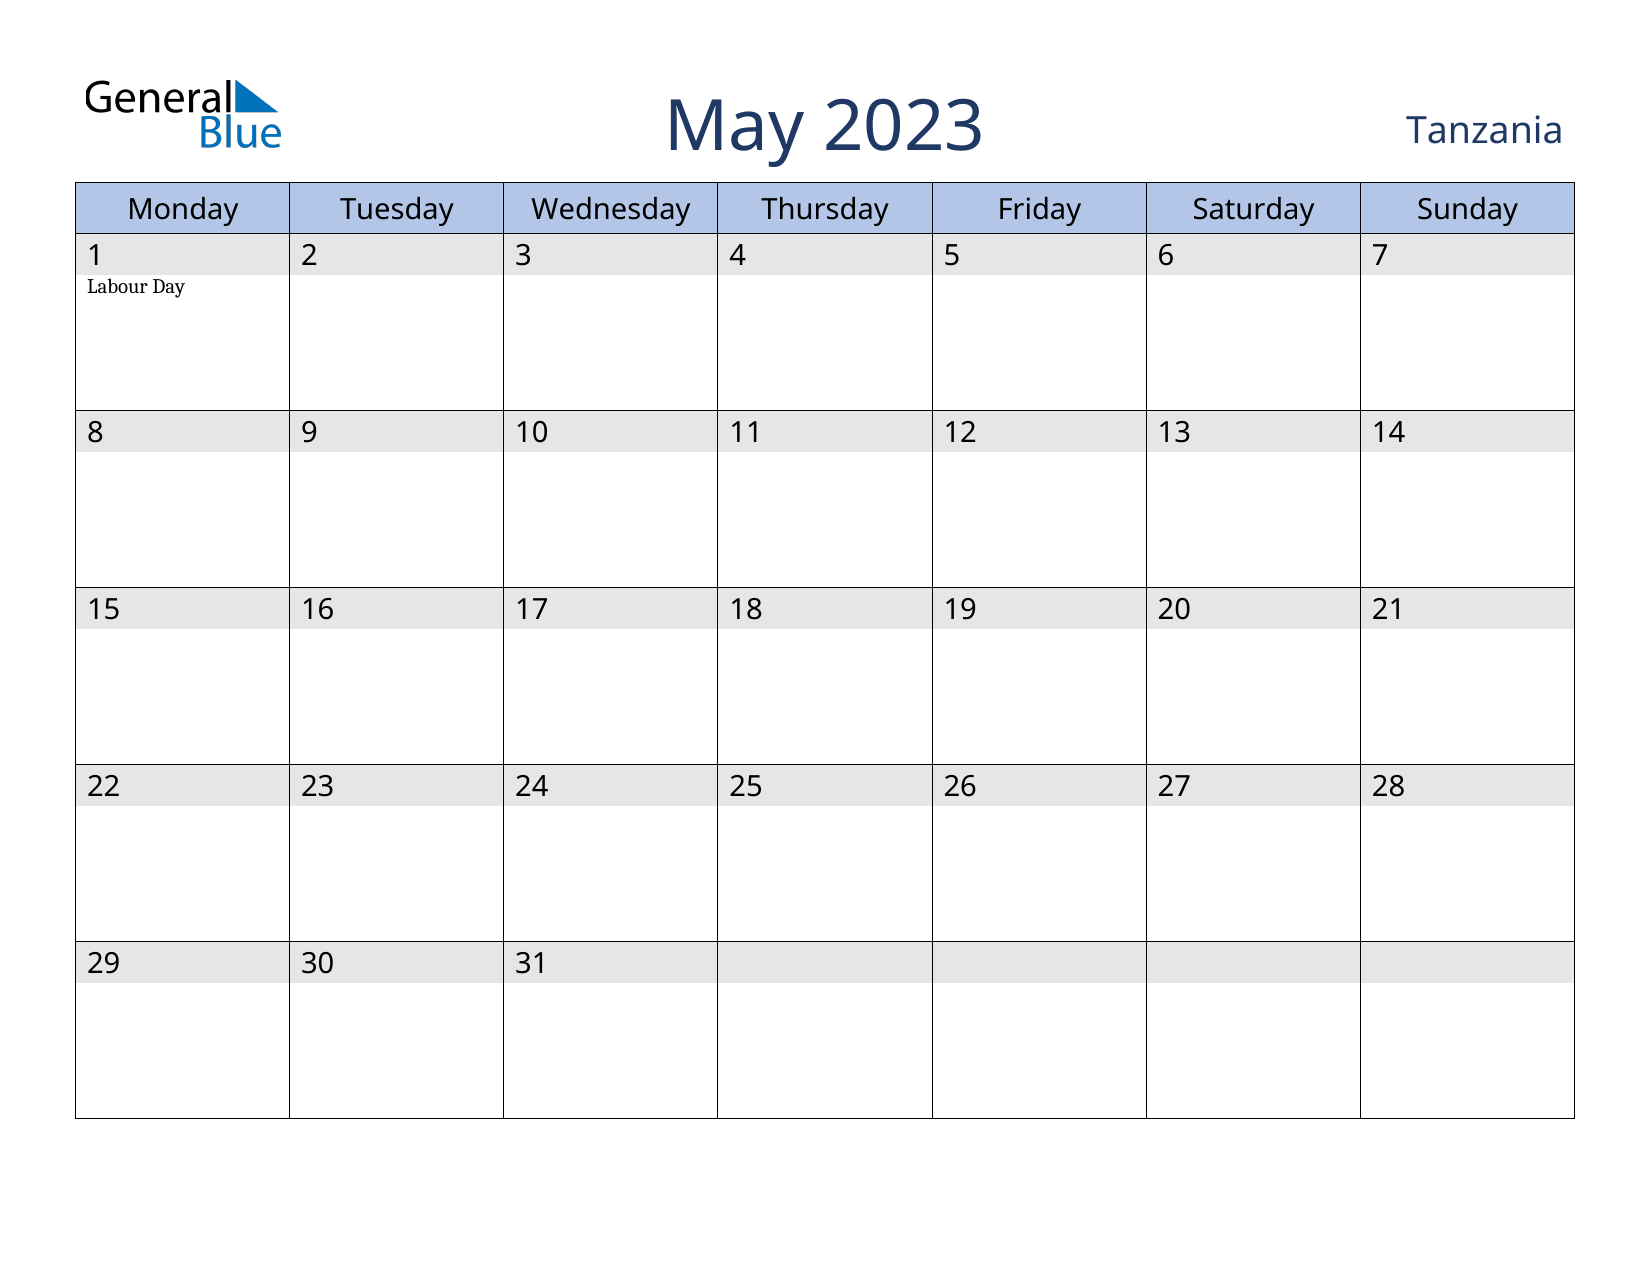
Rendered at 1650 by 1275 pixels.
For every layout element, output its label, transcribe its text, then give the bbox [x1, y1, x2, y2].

table_cell 25 [718, 765, 932, 806]
table_cell [1147, 806, 1360, 941]
table_cell [1361, 452, 1574, 587]
table_cell [1361, 983, 1574, 1118]
table_cell 4 [718, 234, 932, 275]
table_cell 5 [933, 234, 1146, 275]
table_cell [1147, 983, 1360, 1118]
table_cell 14 [1361, 411, 1574, 452]
table_cell 3 [504, 234, 717, 275]
table_cell Friday [933, 183, 1146, 233]
table_cell 6 [1147, 234, 1360, 275]
table_cell [504, 983, 717, 1118]
table_cell 9 [290, 411, 503, 452]
table_cell [933, 983, 1146, 1118]
table_cell 18 [718, 588, 932, 629]
table_cell 2 [290, 234, 503, 275]
table_cell Thursday [718, 183, 932, 233]
table_cell 20 [1147, 588, 1360, 629]
table_cell 24 [504, 765, 717, 806]
table_cell [1361, 806, 1574, 941]
table_cell [1361, 275, 1574, 410]
table_cell [933, 942, 1146, 983]
table_cell 21 [1361, 588, 1574, 629]
table_cell 11 [718, 411, 932, 452]
table_cell [1147, 452, 1360, 587]
table_cell 26 [933, 765, 1146, 806]
table_cell 16 [290, 588, 503, 629]
table_cell [504, 275, 717, 410]
table_cell [290, 806, 503, 941]
table_cell [290, 452, 503, 587]
table_cell [933, 629, 1146, 764]
table_cell [1361, 942, 1574, 983]
table_cell [1147, 629, 1360, 764]
table_cell [718, 983, 932, 1118]
table_cell Wednesday [504, 183, 717, 233]
table_header May 2023 [504, 75, 1146, 182]
table_cell [933, 452, 1146, 587]
table_cell [718, 452, 932, 587]
table_cell [76, 806, 289, 941]
table_cell 31 [504, 942, 717, 983]
table_cell Labour Day [76, 275, 289, 410]
table_cell 15 [76, 588, 289, 629]
table_cell Saturday [1147, 183, 1360, 233]
table_cell 22 [76, 765, 289, 806]
table_cell [504, 806, 717, 941]
table_cell Monday [76, 183, 289, 233]
table_cell [933, 806, 1146, 941]
table_header Tanzania [1146, 75, 1574, 182]
table_cell [1147, 942, 1360, 983]
table_header [76, 75, 503, 182]
table_cell Sunday [1361, 183, 1574, 233]
table_cell 27 [1147, 765, 1360, 806]
table_cell [290, 275, 503, 410]
table_cell [718, 275, 932, 410]
table_cell [76, 452, 289, 587]
table_cell [933, 275, 1146, 410]
table_cell [718, 806, 932, 941]
table_cell 28 [1361, 765, 1574, 806]
table_cell Tuesday [290, 183, 503, 233]
table_cell 23 [290, 765, 503, 806]
table_cell [76, 983, 289, 1118]
table_cell [504, 452, 717, 587]
table_cell 12 [933, 411, 1146, 452]
table_cell [718, 629, 932, 764]
table_cell 19 [933, 588, 1146, 629]
table_cell 1 [76, 234, 289, 275]
table_cell [76, 629, 289, 764]
table_cell [290, 629, 503, 764]
table_cell [718, 942, 932, 983]
table_cell 10 [504, 411, 717, 452]
table_cell 8 [76, 411, 289, 452]
table_cell 13 [1147, 411, 1360, 452]
table_cell 17 [504, 588, 717, 629]
table_cell 7 [1361, 234, 1574, 275]
table_cell 29 [76, 942, 289, 983]
picture [86, 80, 281, 148]
table_cell [1361, 629, 1574, 764]
table_cell [290, 983, 503, 1118]
table_cell 30 [290, 942, 503, 983]
table_cell [504, 629, 717, 764]
table_cell [1147, 275, 1360, 410]
